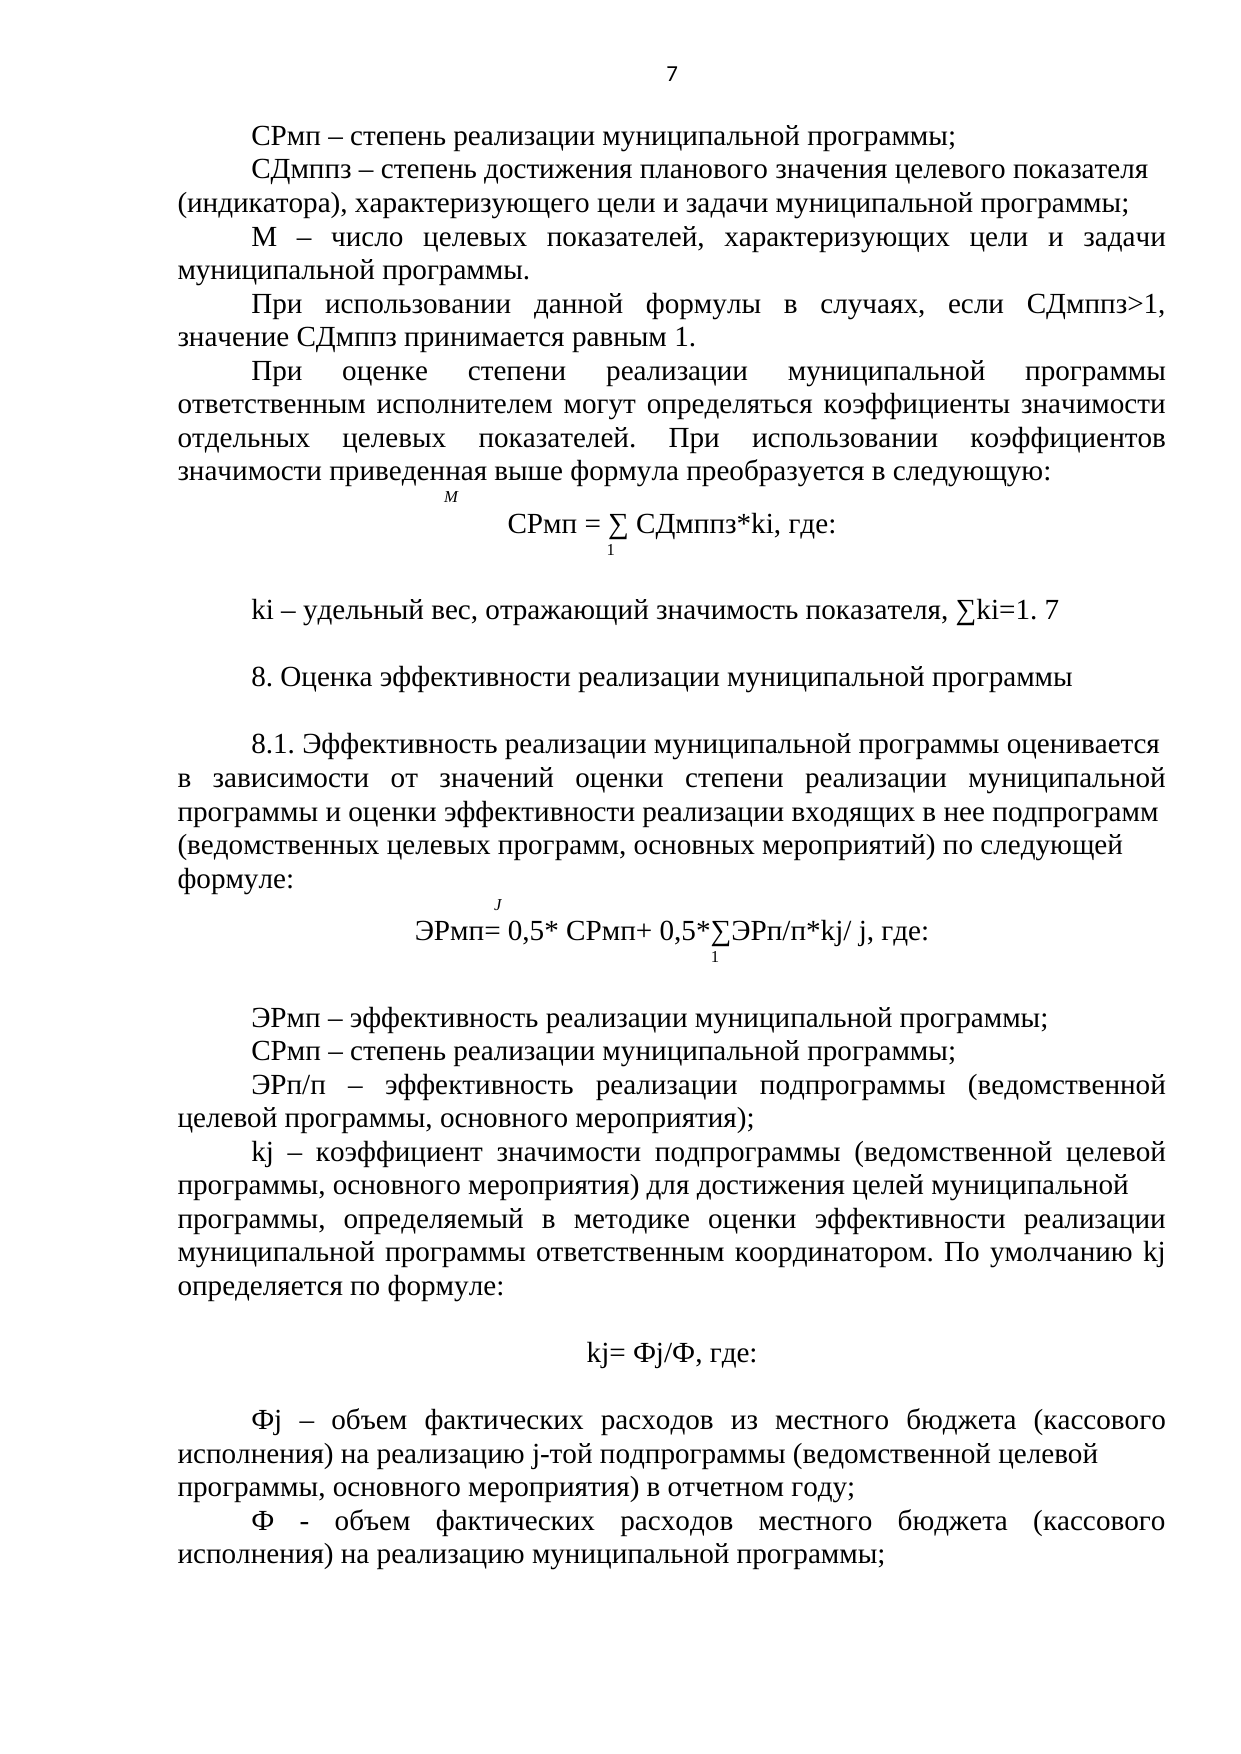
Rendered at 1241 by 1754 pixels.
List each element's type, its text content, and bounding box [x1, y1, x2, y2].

text kj – коэффициент значимости подпрограммы (ведомственной целевой программы, основного мероприятия) для достижения целей муниципальной [177, 1134, 1167, 1201]
text СДмппз – степень достижения планового значения целевого показателя [177, 152, 1167, 185]
text программы, определяемый в методике оценки эффективности реализации муниципальной программы ответственным координатором. По умолчанию kj определяется по формуле: [177, 1201, 1167, 1302]
text СРмп – степень реализации муниципальной программы; [177, 118, 1167, 152]
text M [177, 487, 1167, 506]
text М – число целевых показателей, характеризующих цели и задачи муниципальной программы. [177, 219, 1167, 286]
text При использовании данной формулы в случаях, если СДмппз>1, значение СДмппз принимается равным 1. [177, 286, 1167, 353]
text J [177, 894, 1167, 913]
text СРмп – степень реализации муниципальной программы; [177, 1033, 1167, 1067]
text ki – удельный вес, отражающий значимость показателя, ∑ki=1. 7 [177, 592, 1167, 626]
text kj= Фj/Ф, где: [177, 1335, 1167, 1369]
text 1 [177, 947, 1167, 966]
text 8.1. Эффективность реализации муниципальной программы оценивается [177, 727, 1167, 760]
text Ф - объем фактических расходов местного бюджета (кассового исполнения) на реализацию муниципальной программы; [177, 1503, 1167, 1570]
text формуле: [177, 861, 1167, 894]
text в зависимости от значений оценки степени реализации муниципальной программы и оценки эффективности реализации входящих в нее подпрограмм [177, 760, 1167, 827]
text СРмп = ∑ СДмппз*ki, где: [177, 506, 1167, 540]
text Фj – объем фактических расходов из местного бюджета (кассового исполнения) на реализацию j-той подпрограммы (ведомственной целевой [177, 1402, 1167, 1469]
text ЭРмп= 0,5* СРмп+ 0,5*∑ЭРп/п*kj/ j, где: [177, 913, 1167, 947]
text 1 [177, 540, 1167, 559]
text 8. Оценка эффективности реализации муниципальной программы [177, 659, 1167, 693]
text ЭРп/п – эффективность реализации подпрограммы (ведомственной целевой программы, основного мероприятия); [177, 1067, 1167, 1134]
text При оценке степени реализации муниципальной программы ответственным исполнителем могут определяться коэффициенты значимости отдельных целевых показателей. При использовании коэффициентов значимости приведенная выше формула преобразуется в следующую: [177, 353, 1167, 487]
text (ведомственных целевых программ, основных мероприятий) по следующей [177, 827, 1167, 861]
text (индикатора), характеризующего цели и задачи муниципальной программы; [177, 185, 1167, 219]
text программы, основного мероприятия) в отчетном году; [177, 1469, 1167, 1503]
text ЭРмп – эффективность реализации муниципальной программы; [177, 1000, 1167, 1033]
